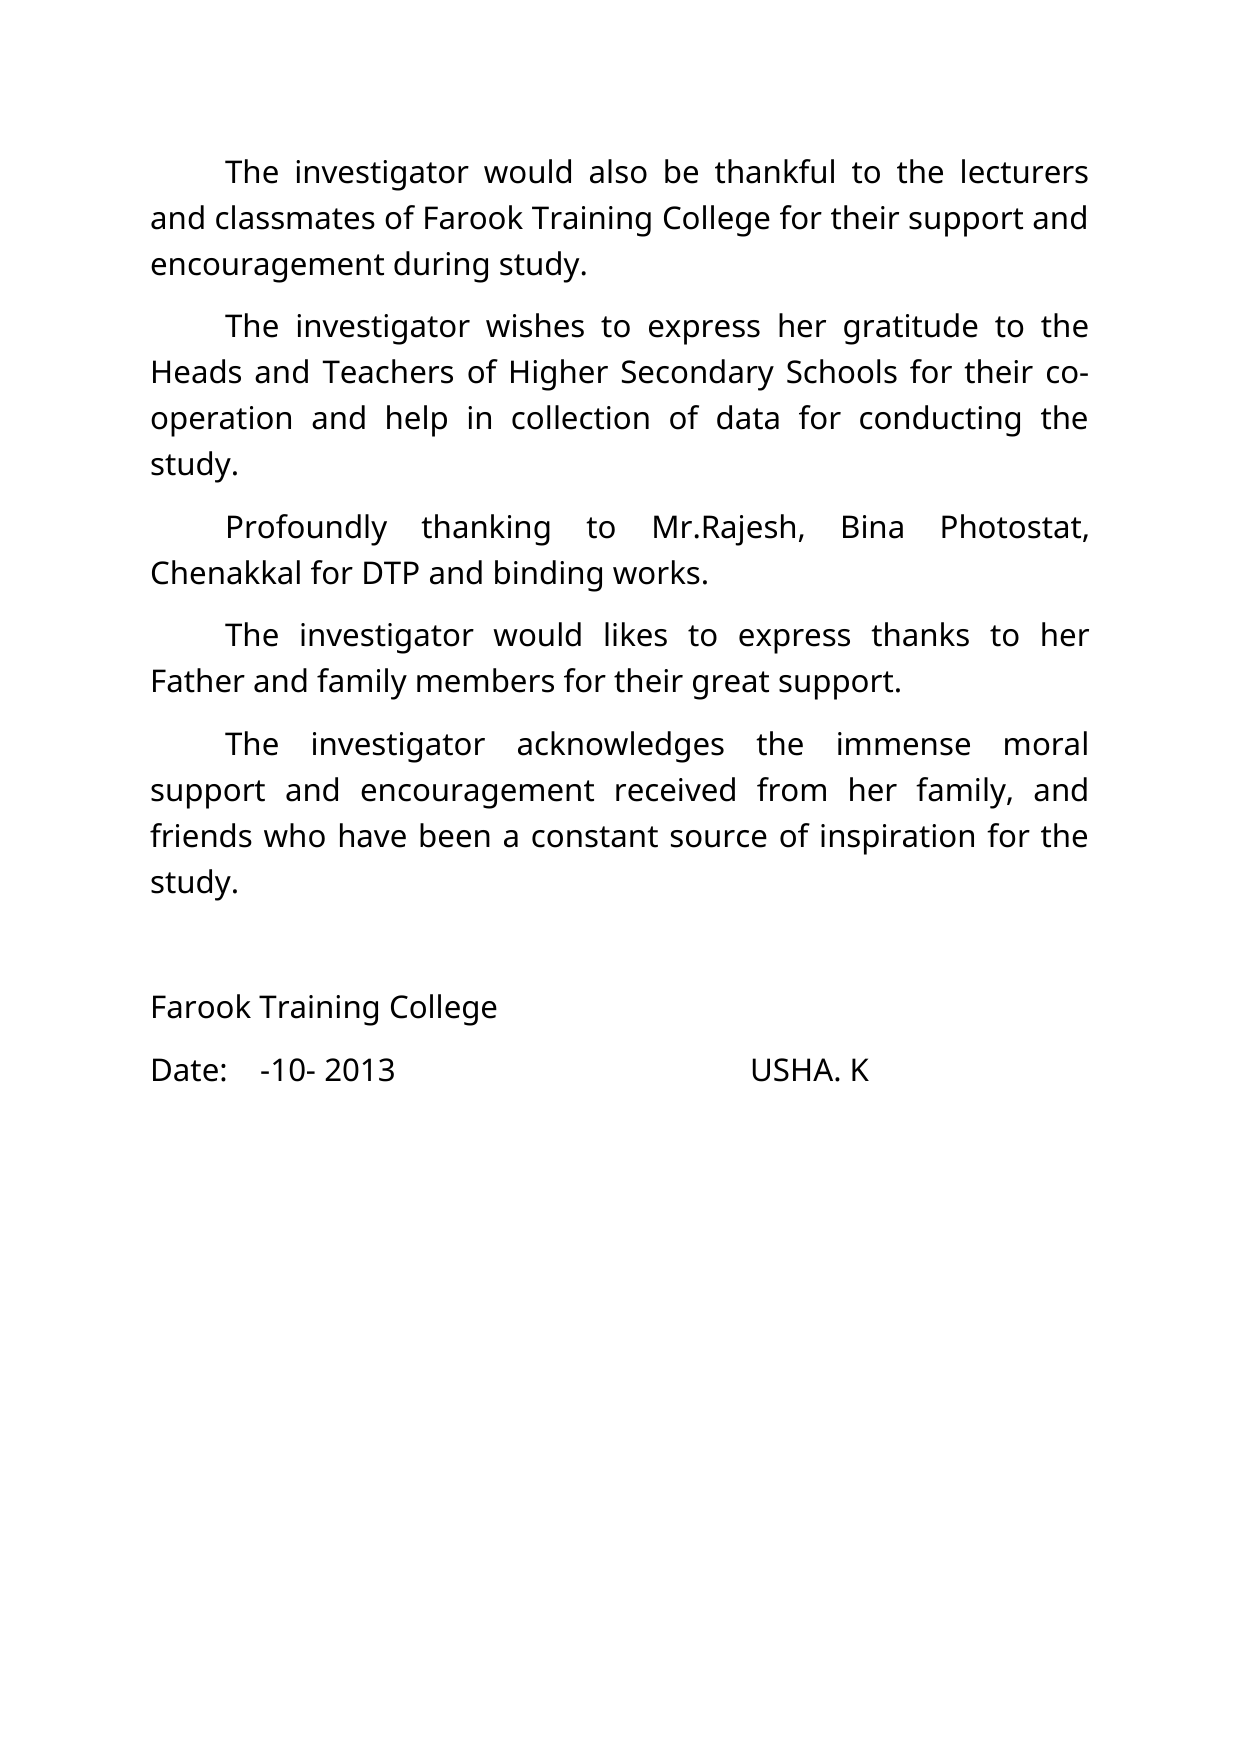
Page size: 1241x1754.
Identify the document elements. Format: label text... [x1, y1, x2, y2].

text Profoundly thanking to Mr.Rajesh, Bina Photostat, Chenakkal for DTP and binding works. [150, 505, 1090, 593]
text The investigator wishes to express her gratitude to the Heads and Teachers of Higher Secondary Schools for their co-operation and help in collection of data for conducting the study. [150, 304, 1090, 485]
text The investigator would also be thankful to the lecturers and classmates of Farook Training College for their support and encouragement during study. [150, 150, 1090, 284]
text Farook Training College [150, 985, 1090, 1028]
text The investigator would likes to express thanks to her Father and family members for their great support. [150, 613, 1090, 702]
text Date: -10- 2013 USHA. K [150, 1048, 1090, 1090]
text The investigator acknowledges the immense moral support and encouragement received from her family, and friends who have been a constant source of inspiration for the study. [150, 722, 1090, 902]
